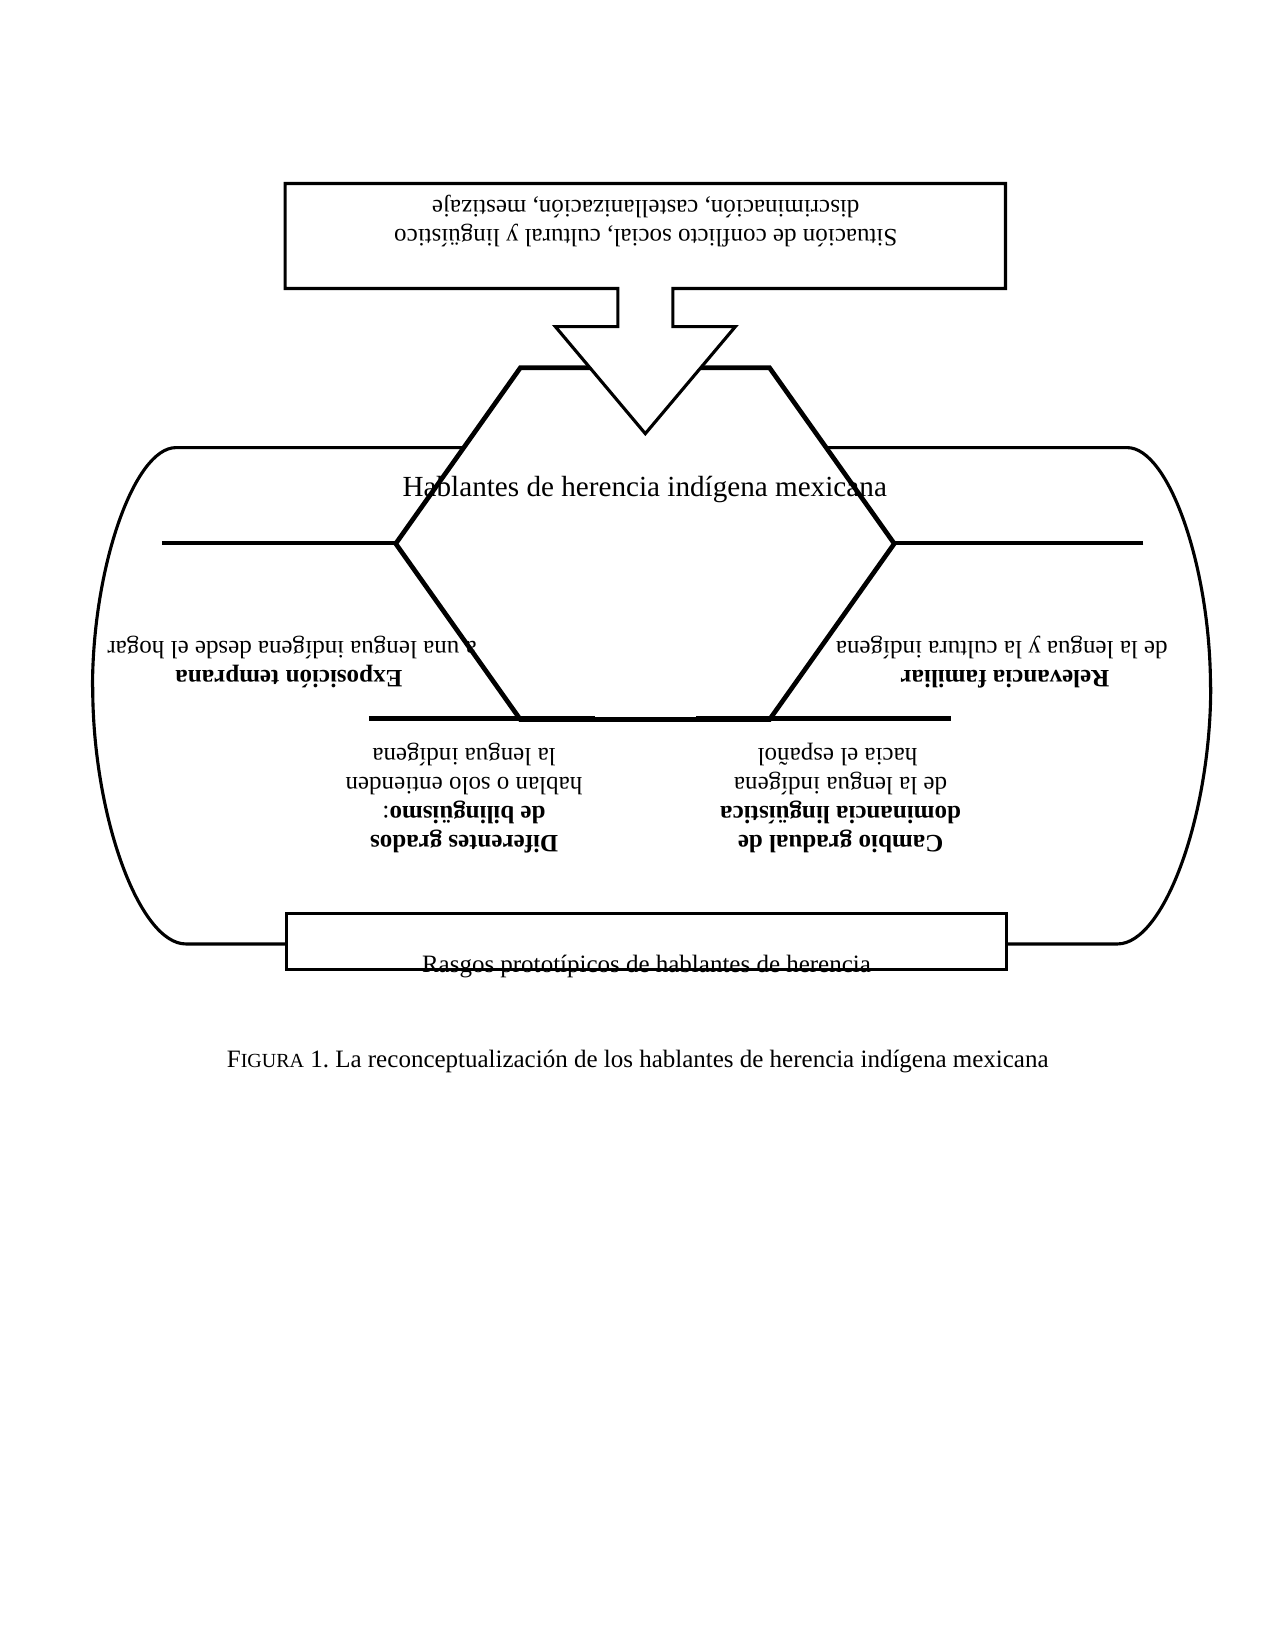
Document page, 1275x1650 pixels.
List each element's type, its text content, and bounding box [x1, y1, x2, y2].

text Figura 1. La reconceptualización de los hablantes de herencia indígena mexicana [177, 1044, 1098, 1073]
